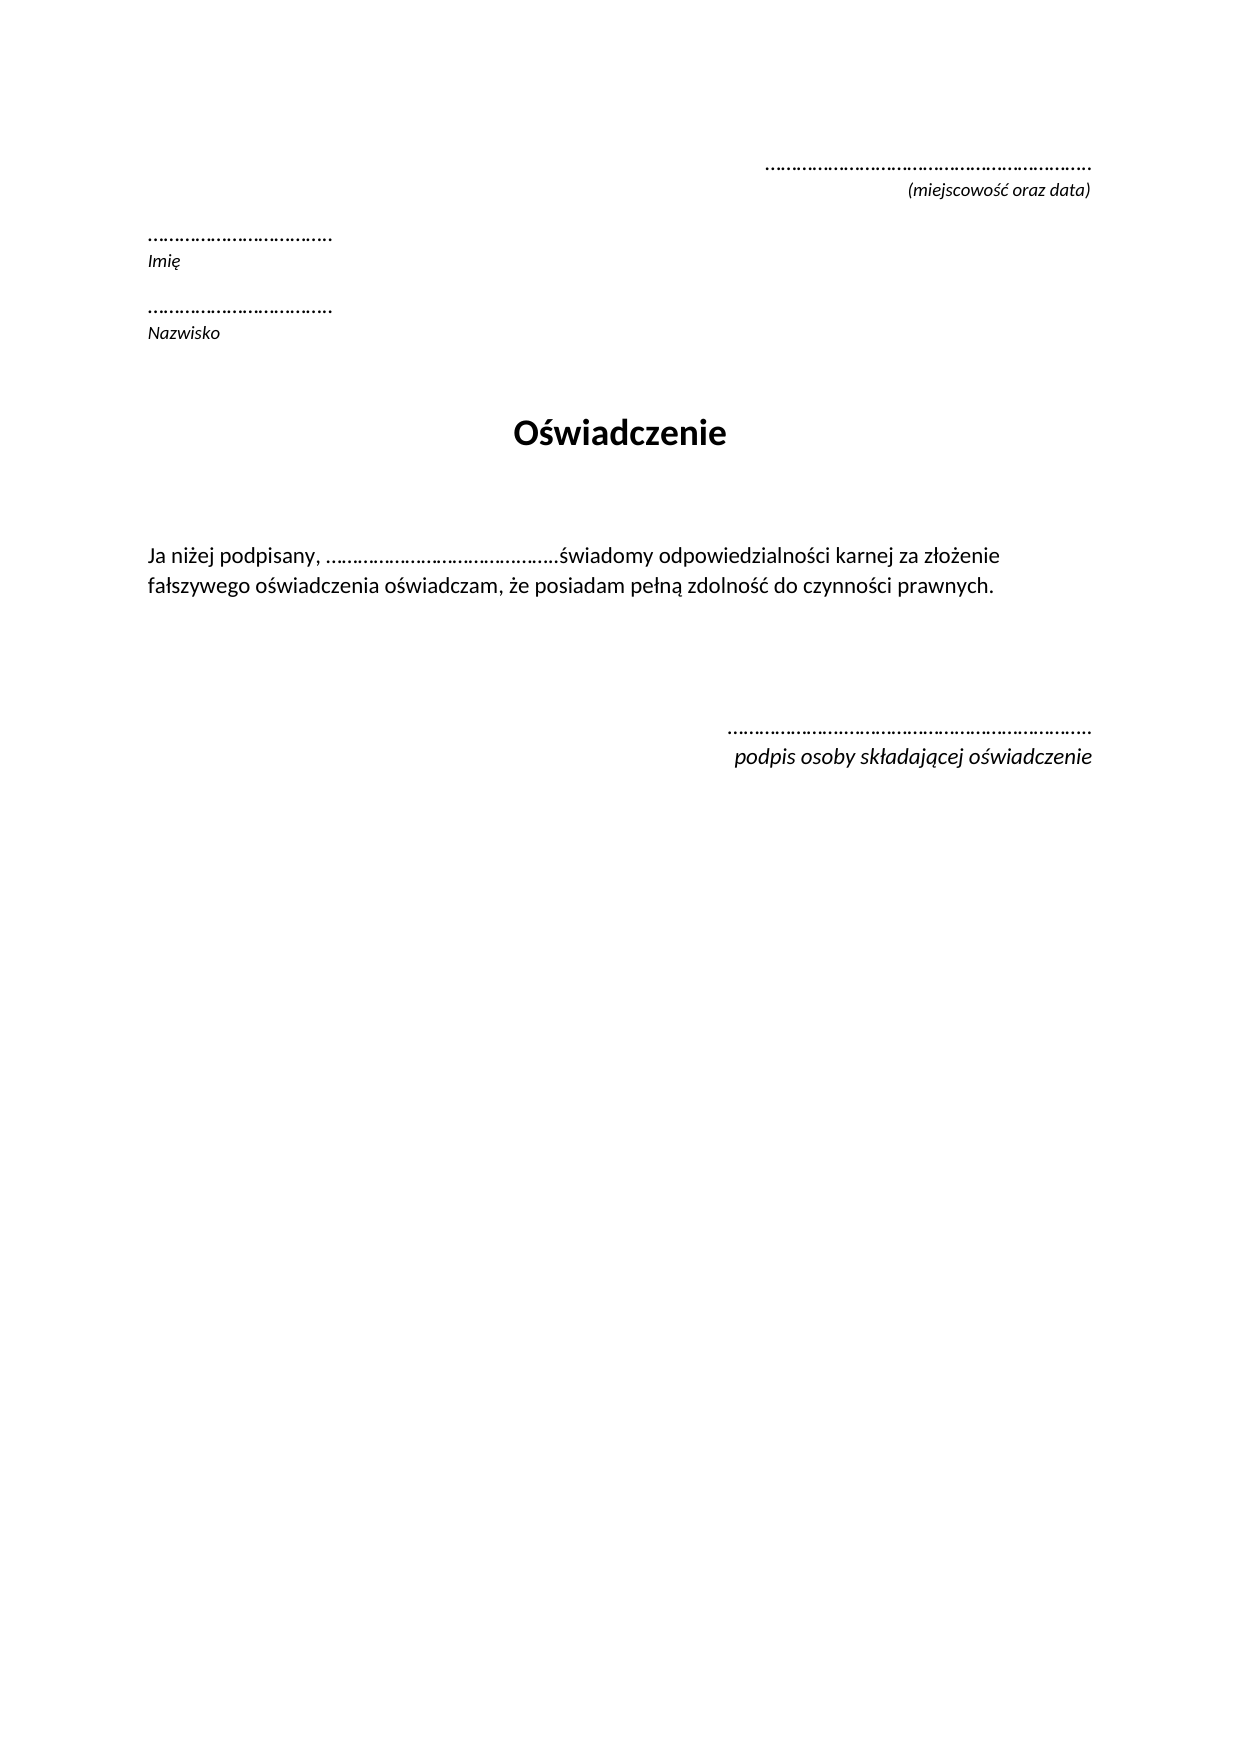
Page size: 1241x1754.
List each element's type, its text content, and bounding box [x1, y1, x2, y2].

text podpis osoby składającej oświadczenie [148, 742, 1093, 771]
text ………………….……………………………………….. [148, 712, 1093, 740]
text …………………………….. [148, 291, 1093, 319]
text (miejscowość oraz data) [148, 178, 1093, 201]
text Oświadczenie [148, 409, 1093, 455]
text Nazwisko [148, 321, 1093, 344]
text Imię [148, 249, 1093, 272]
text Ja niżej podpisany, ……………………………………..świadomy odpowiedzialności karnej za złożenie fałszywego oświadczenia oświadczam, że posiadam pełną zdolność do czynności prawnych. [148, 541, 1093, 600]
text …………………………………………………….. [148, 148, 1093, 176]
text …………………………….. [148, 219, 1093, 247]
